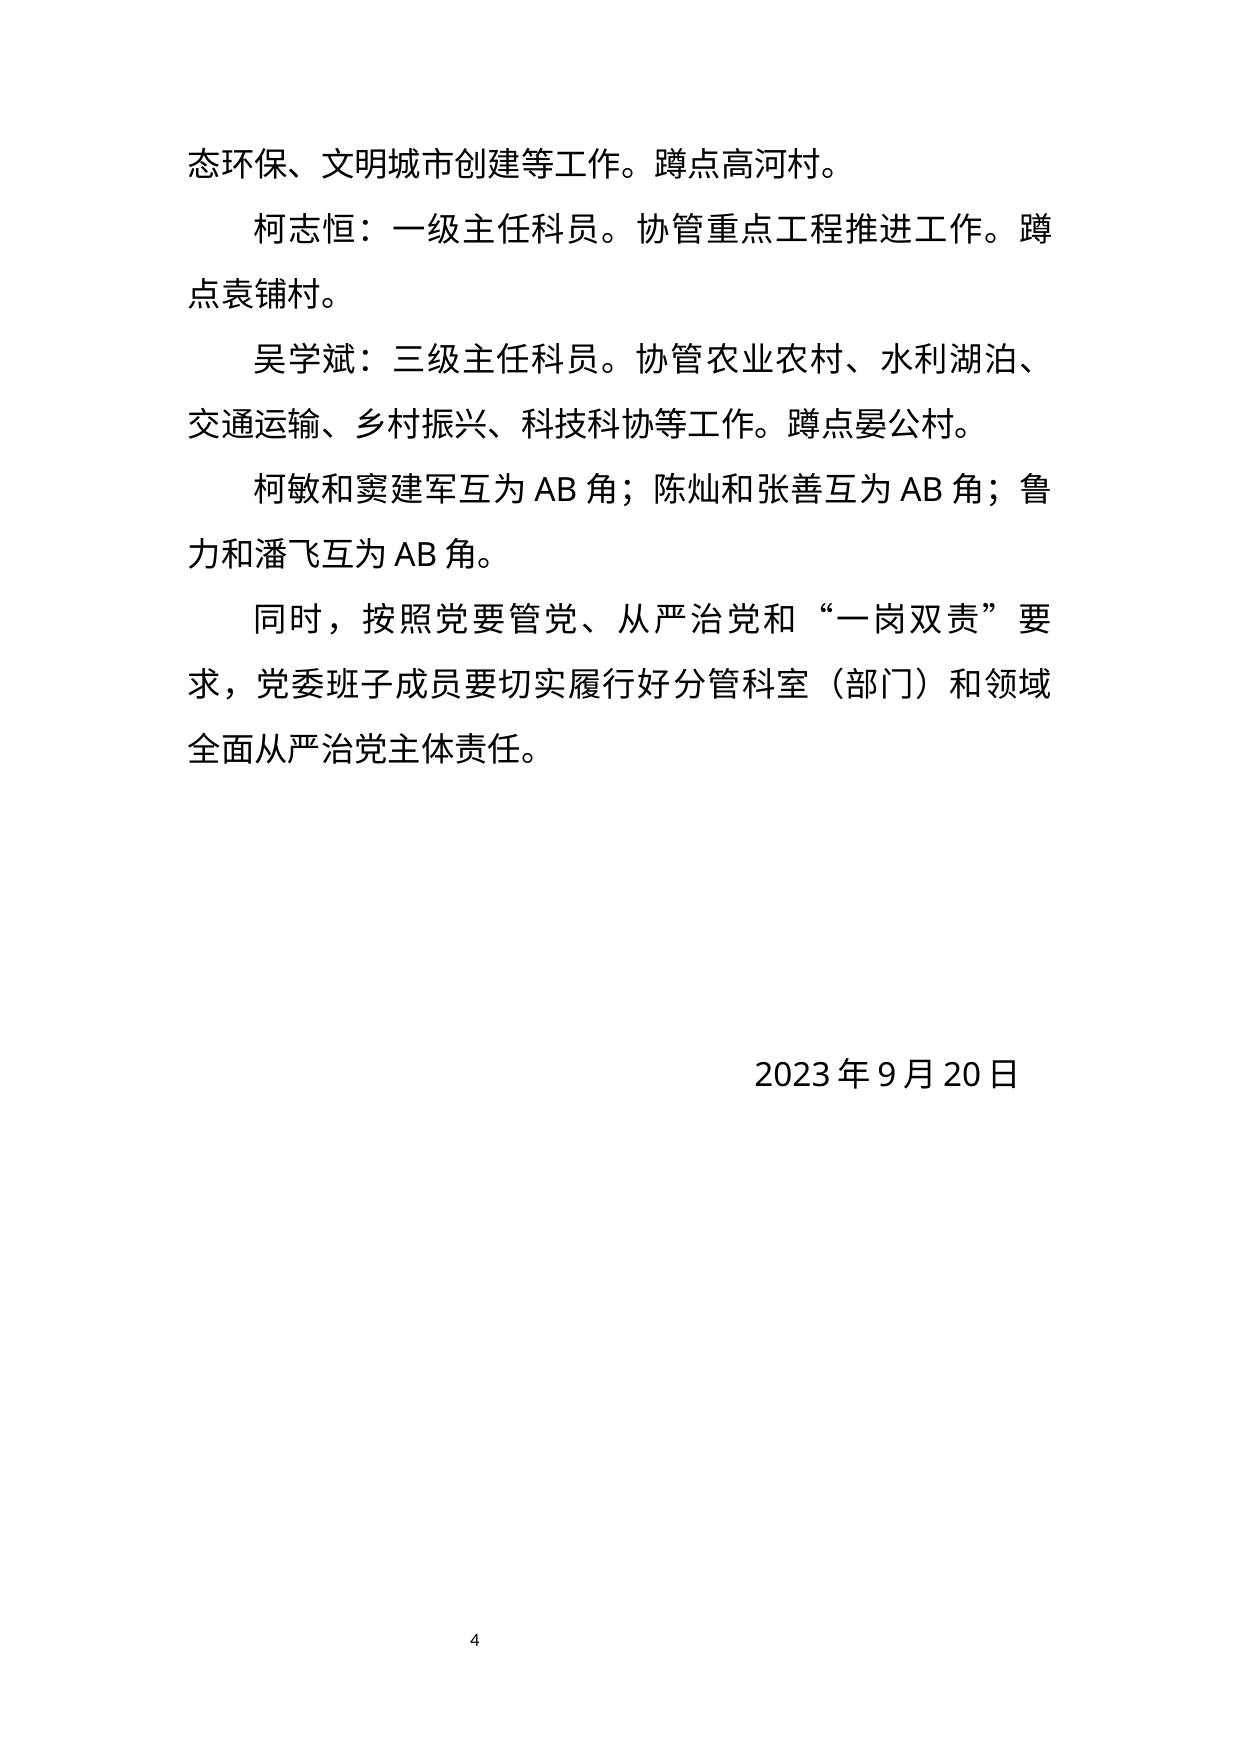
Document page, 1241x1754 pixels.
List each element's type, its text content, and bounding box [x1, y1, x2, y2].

text 同时，按照党要管党、从严治党和“一岗双责”要求，党委班子成员要切实履行好分管科室（部门）和领域全面从严治党主体责任。 [187, 584, 1053, 779]
text 2023年9月20日 [187, 1039, 1053, 1104]
text 柯志恒：一级主任科员。协管重点工程推进工作。蹲点袁铺村。 [187, 194, 1053, 324]
text 柯敏和窦建军互为AB角；陈灿和张善互为AB角；鲁力和潘飞互为AB角。 [187, 454, 1053, 584]
text 吴学斌：三级主任科员。协管农业农村、水利湖泊、交通运输、乡村振兴、科技科协等工作。蹲点晏公村。 [187, 324, 1053, 454]
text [187, 129, 1053, 194]
